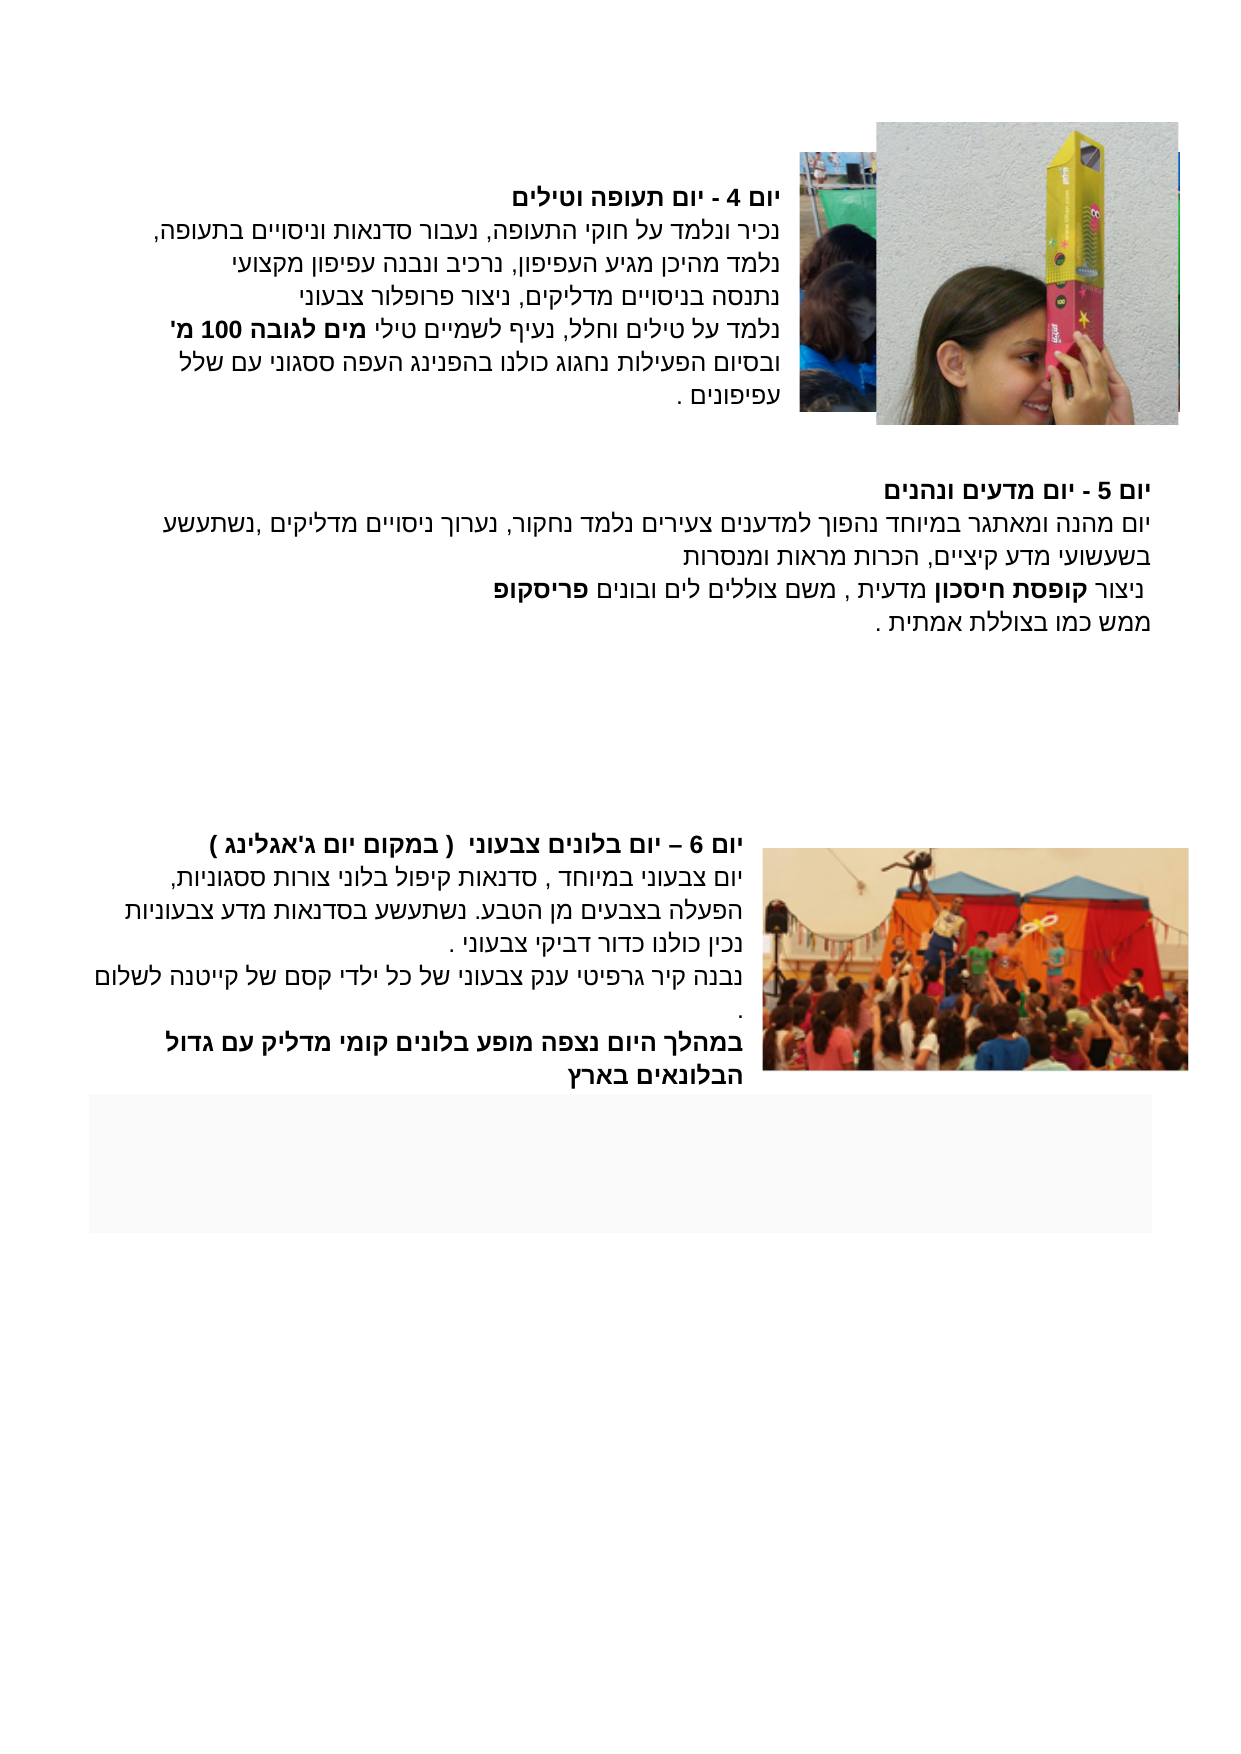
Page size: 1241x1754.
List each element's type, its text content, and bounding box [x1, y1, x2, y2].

picture [799, 122, 1180, 425]
text במהלך היום נצפה מופע בלונים קומי מדליק עם גדול הבלונאים בארץ [89, 1028, 1152, 1090]
text הפעלה בצבעים מן הטבע. נשתעשע בסדנאות מדע צבעוניות [89, 896, 760, 924]
text נכין כולנו כדור דביקי צבעוני . [89, 929, 760, 958]
text יום צבעוני במיוחד , סדנאות קיפול בלוני צורות ססגוניות, [89, 863, 760, 892]
text נבנה קיר גרפיטי ענק צבעוני של כל ילדי קסם של קייטנה לשלום . [89, 962, 760, 1024]
text ממש כמו בצוללת אמתית . [89, 608, 1152, 669]
text יום 6 – יום בלונים צבעוני ( במקום יום ג'אגלינג ) [89, 830, 1152, 858]
picture [760, 848, 1189, 1071]
text ניצור קופסת חיסכון מדעית , משם צוללים לים ובונים פריסקופ [89, 575, 1152, 604]
text יום 4 - יום תעופה וטילים נכיר ונלמד על חוקי התעופה, נעבור סדנאות וניסויים בתעופה, נלמד מהיכן מגיע העפיפון, נרכיב ונבנה עפיפון מקצועי נתנסה בניסויים מדליקים, ניצור פרופלור צבעוני נלמד על טילים וחלל, נעיף לשמיים טילי מים לגובה 100 מ' ובסיום הפעילות נחגוג כולנו בהפנינג העפה ססגוני עם שלל עפיפונים . יום 5 - יום מדעים ונהנים יום מהנה ומאתגר במיוחד נהפוך למדענים צעירים נלמד נחקור, נערוך ניסויים מדליקים ,נשתעשע בשעשועי מדע קיציים, הכרות מראות ומנסרות [89, 150, 1152, 571]
